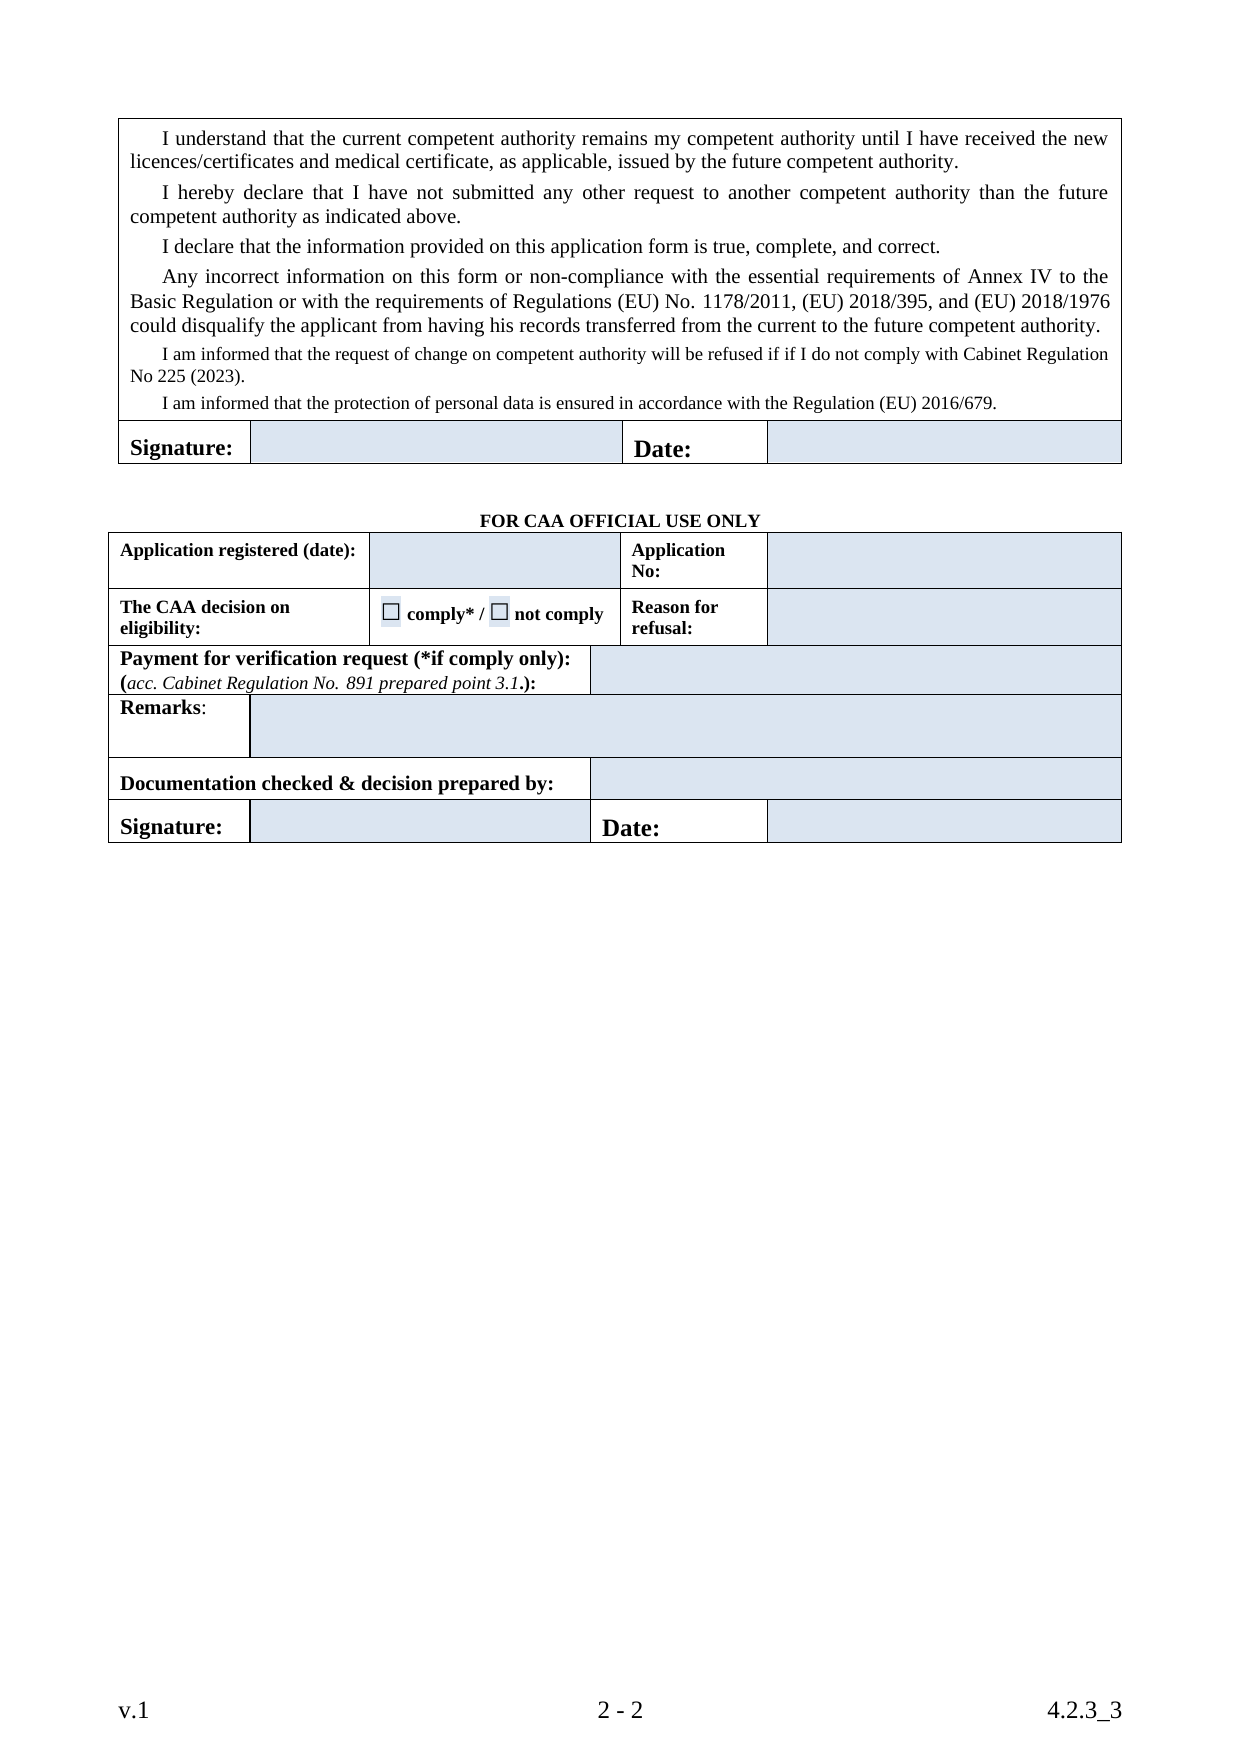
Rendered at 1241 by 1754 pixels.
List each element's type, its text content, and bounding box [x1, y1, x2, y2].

table_cell Remarks: [109, 695, 249, 757]
table_cell Documentation checked & decision prepared by: [109, 758, 590, 799]
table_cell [119, 119, 1121, 420]
table_cell comply* / not comply [370, 589, 620, 645]
table_cell Payment for verification request (*if comply only): (acc. Cabinet Regulation No. 891 prepared point 3.1.): [109, 646, 590, 694]
table_cell Signature: [119, 421, 250, 462]
table_cell Reason for refusal: [621, 589, 767, 645]
table_cell Date: [623, 421, 767, 462]
table_header Application No: [621, 533, 767, 588]
table_cell Signature: [109, 800, 249, 842]
table_header Application registered (date): [109, 533, 369, 588]
table_cell The CAA decision on eligibility: [109, 589, 369, 645]
table_cell Date: [591, 800, 767, 842]
text FOR CAA official USE ONLY [118, 510, 1122, 532]
